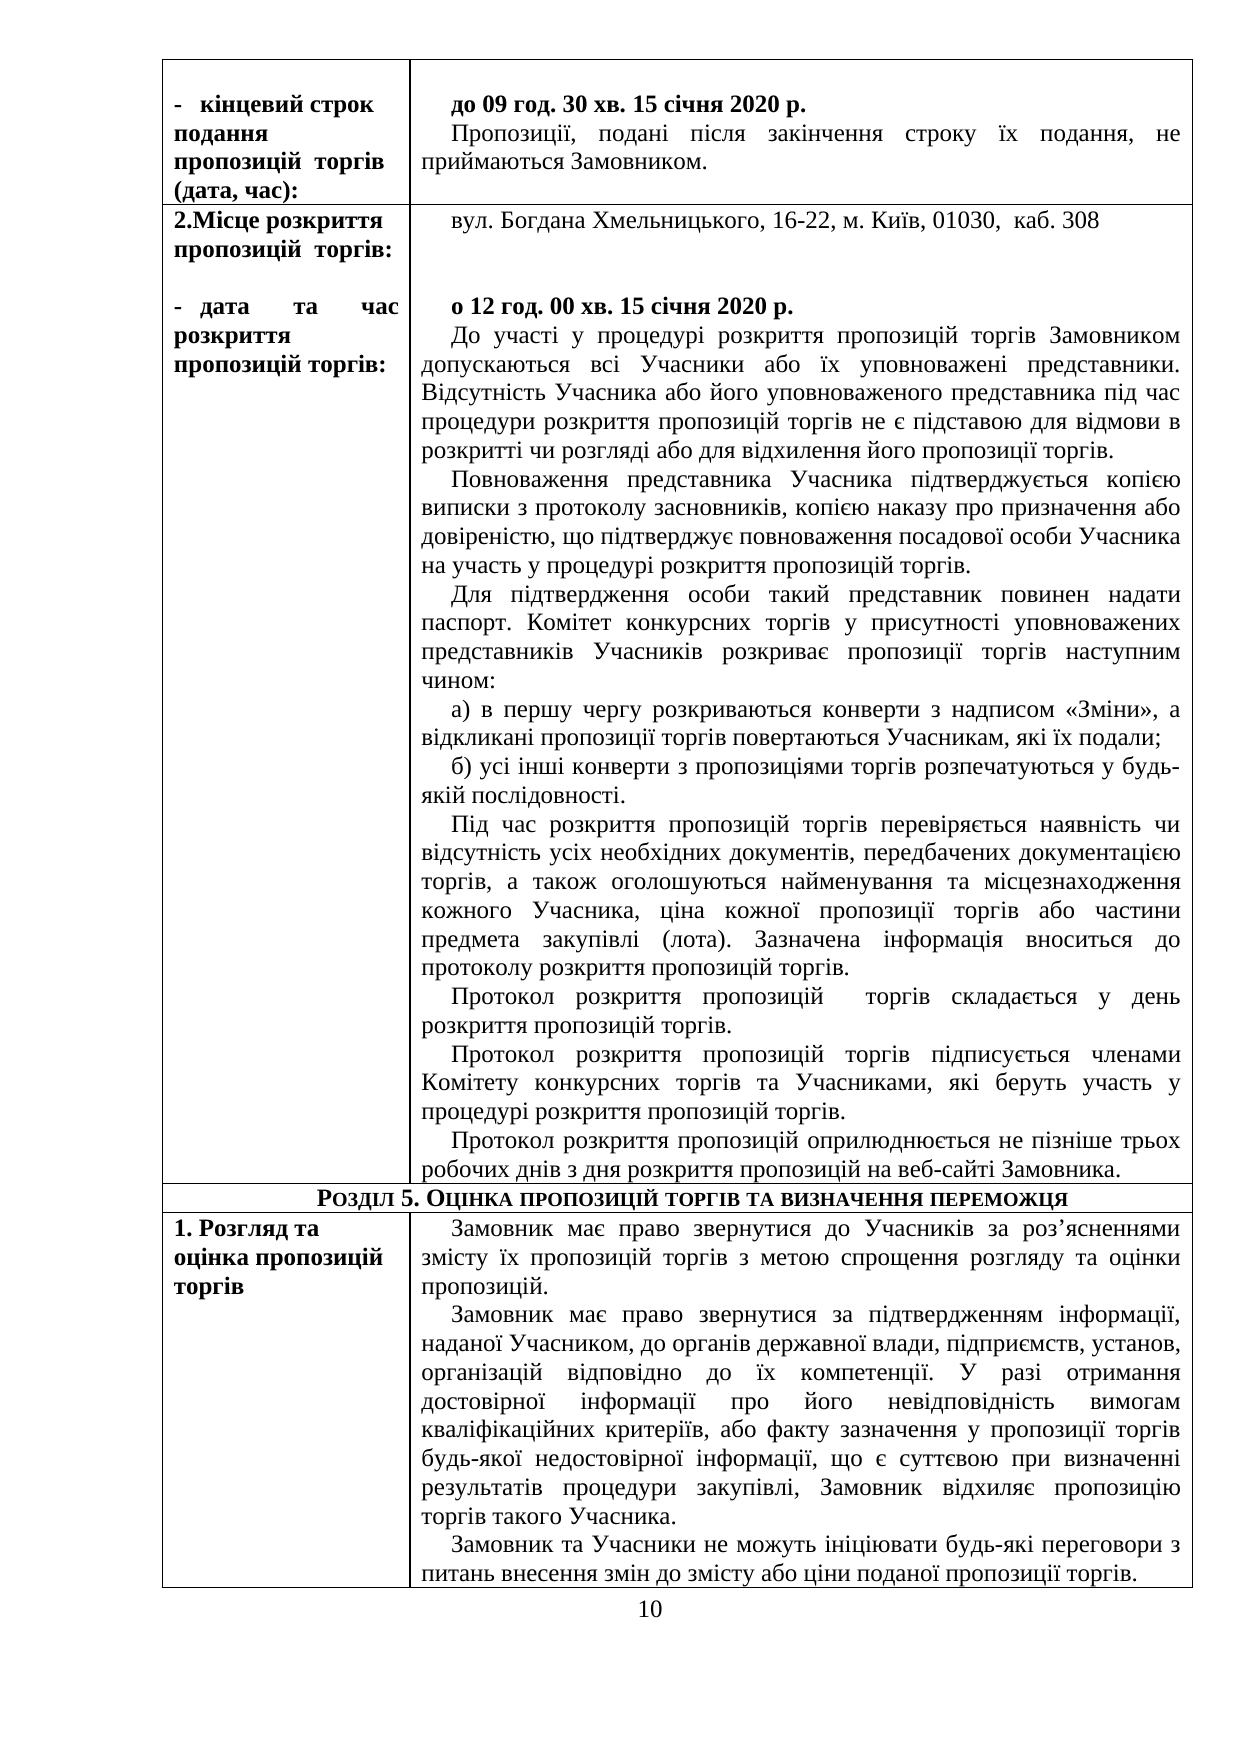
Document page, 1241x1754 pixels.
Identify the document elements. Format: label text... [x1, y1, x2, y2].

table_cell 2.Місце розкриття пропозицій торгів: дата та час розкриття пропозицій торгів: [163, 205, 409, 1182]
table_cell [411, 60, 1192, 204]
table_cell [163, 1213, 409, 1587]
table_cell вул. Богдана Хмельницького, 16-22, м. Київ, 01030, каб. 308 о 12 год. 00 хв. 15 січня 2020 р. До участі у процедурі розкриття пропозицій торгів Замовником допускаються всі Учасники або їх уповноважені представники. Відсутність Учасника або його уповноваженого представника під час процедури розкриття пропозицій торгів не є підставою для відмови в розкритті чи розгляді або для відхилення його пропозиції торгів. Повноваження представника Учасника підтверджується копією виписки з протоколу засновників, копією наказу про призначення або довіреністю, що підтверджує повноваження посадової особи Учасника на участь у процедурі розкриття пропозицій торгів. Для підтвердження особи такий представник повинен надати паспорт. Комітет конкурсних торгів у присутності уповноважених представників Учасників розкриває пропозиції торгів наступним чином: а) в першу чергу розкриваються конверти з надписом «Зміни», а відкликані пропозиції торгів повертаються Учасникам, які їх подали; б) усі інші конверти з пропозиціями торгів розпечатуються у будь-якій послідовності. Під час розкриття пропозицій торгів перевіряється наявність чи відсутність усіх необхідних документів, передбачених документацією торгів, а також оголошуються найменування та місцезнаходження кожного Учасника, ціна кожної пропозиції торгів або частини предмета закупівлі (лота). Зазначена інформація вноситься до протоколу розкриття пропозицій торгів. Протокол розкриття пропозицій торгів складається у день розкриття пропозицій торгів. Протокол розкриття пропозицій торгів підписується членами Комітету конкурсних торгів та Учасниками, які беруть участь у процедурі розкриття пропозицій торгів. Протокол розкриття пропозицій оприлюднюється не пізніше трьох робочих днів з дня розкриття пропозицій на веб-сайті Замовника. [411, 205, 1192, 1182]
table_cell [411, 1213, 1192, 1587]
table_cell Розділ 5. Оцінка пропозицій торгів та визначення переможця [163, 1184, 1192, 1212]
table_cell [163, 60, 409, 204]
